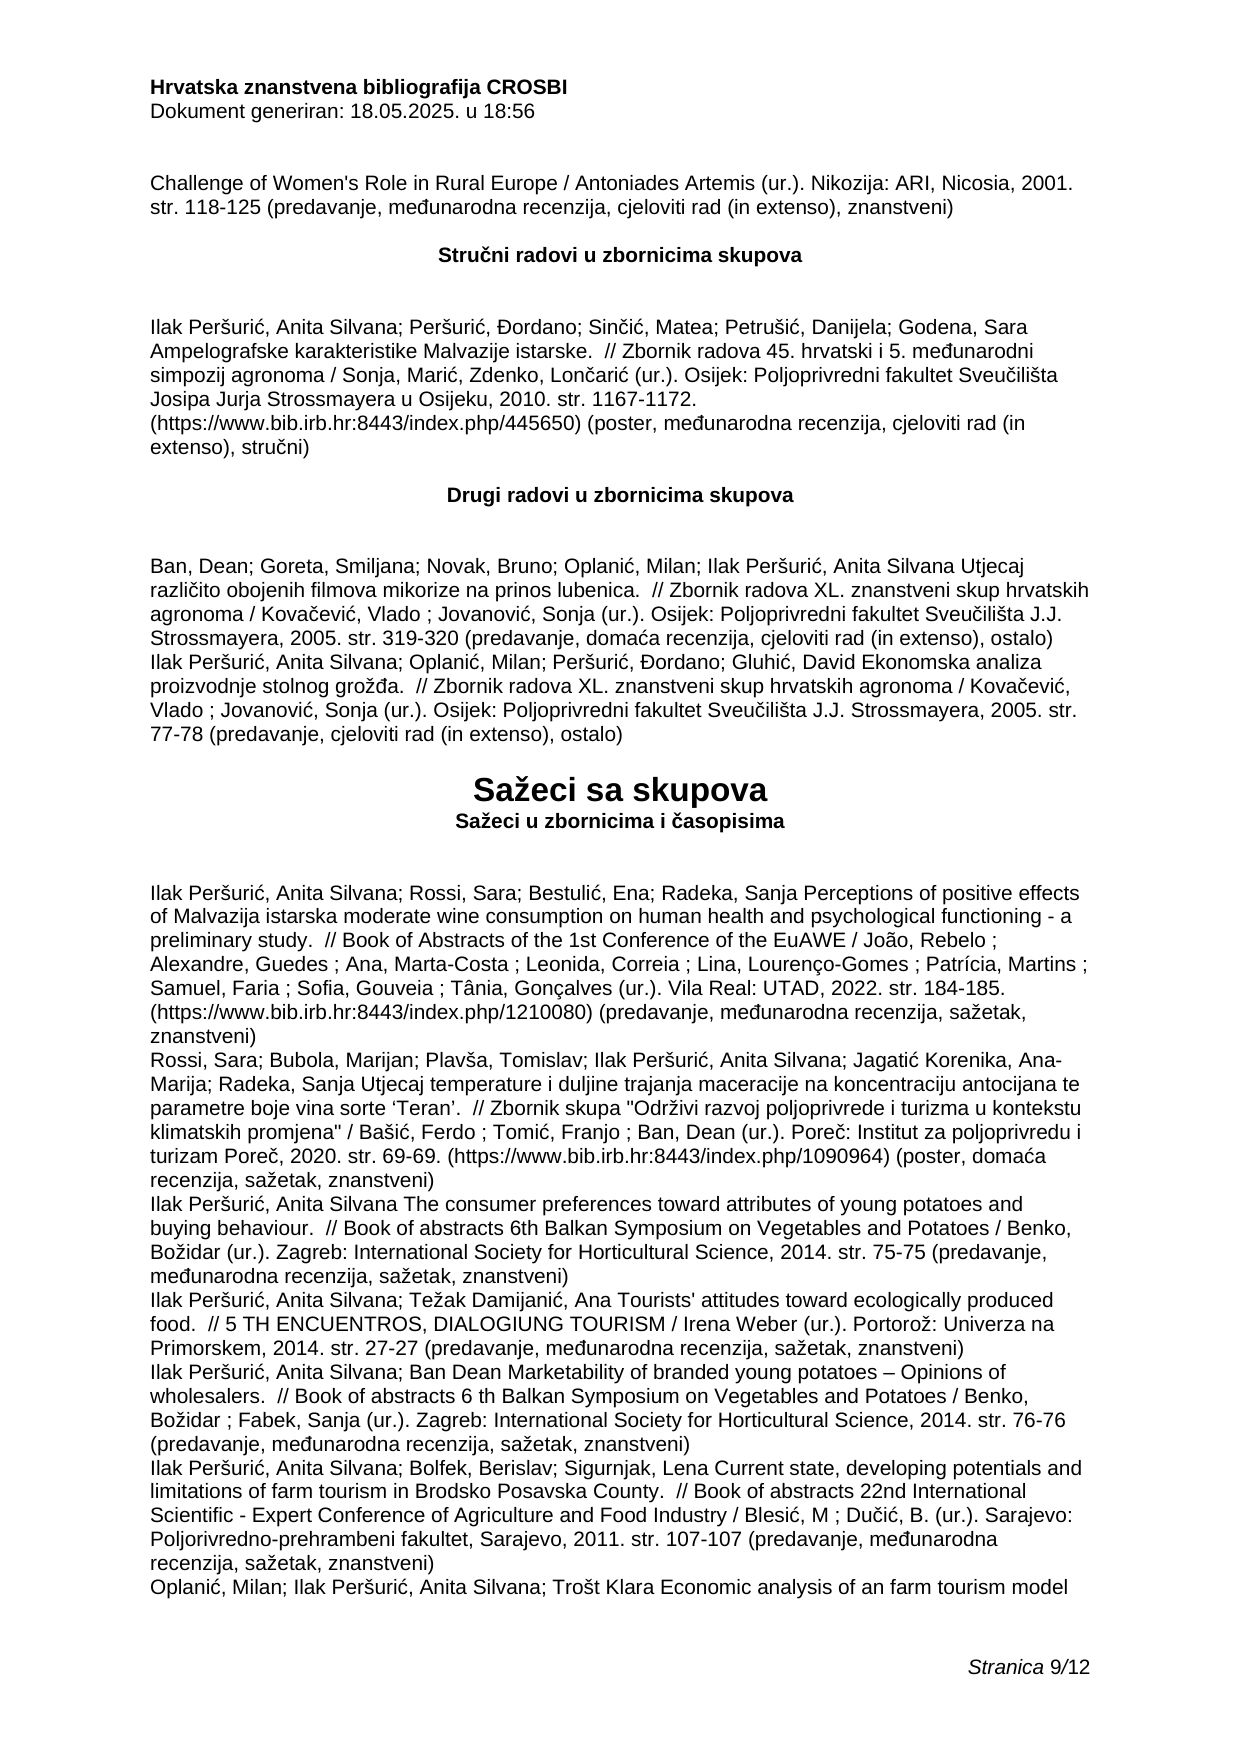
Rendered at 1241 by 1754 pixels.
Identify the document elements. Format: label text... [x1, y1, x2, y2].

text Ilak Peršurić, Anita Silvana; Rossi, Sara; Bestulić, Ena; Radeka, Sanja [150, 880, 1090, 1048]
text Ilak Peršurić, Anita Silvana; Ban Dean [150, 1359, 1090, 1455]
text Ilak Peršurić, Anita Silvana; Oplanić, Milan; Peršurić, Đordano; Gluhić, David [150, 650, 1090, 746]
text Ilak Peršurić, Anita Silvana [150, 1192, 1090, 1288]
subtitle Drugi radovi u zbornicima skupova [150, 482, 1090, 506]
text Ban, Dean; Goreta, Smiljana; Novak, Bruno; Oplanić, Milan; Ilak Peršurić, Anita Silvana [150, 554, 1090, 650]
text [150, 1575, 1090, 1599]
subtitle Stručni radovi u zbornicima skupova [150, 243, 1090, 267]
subtitle Sažeci sa skupova [150, 770, 1090, 808]
text Ilak Peršurić, Anita Silvana; Peršurić, Đordano; Sinčić, Matea; Petrušić, Danijela; Godena, Sara [150, 315, 1090, 458]
text Rossi, Sara; Bubola, Marijan; Plavša, Tomislav; Ilak Peršurić, Anita Silvana; Jagatić Korenika, Ana-Marija; Radeka, Sanja [150, 1048, 1090, 1192]
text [150, 171, 1090, 219]
text Ilak Peršurić, Anita Silvana; Bolfek, Berislav; Sigurnjak, Lena [150, 1455, 1090, 1575]
subtitle Sažeci u zbornicima i časopisima [150, 808, 1090, 832]
text Ilak Peršurić, Anita Silvana; Težak Damijanić, Ana [150, 1288, 1090, 1359]
